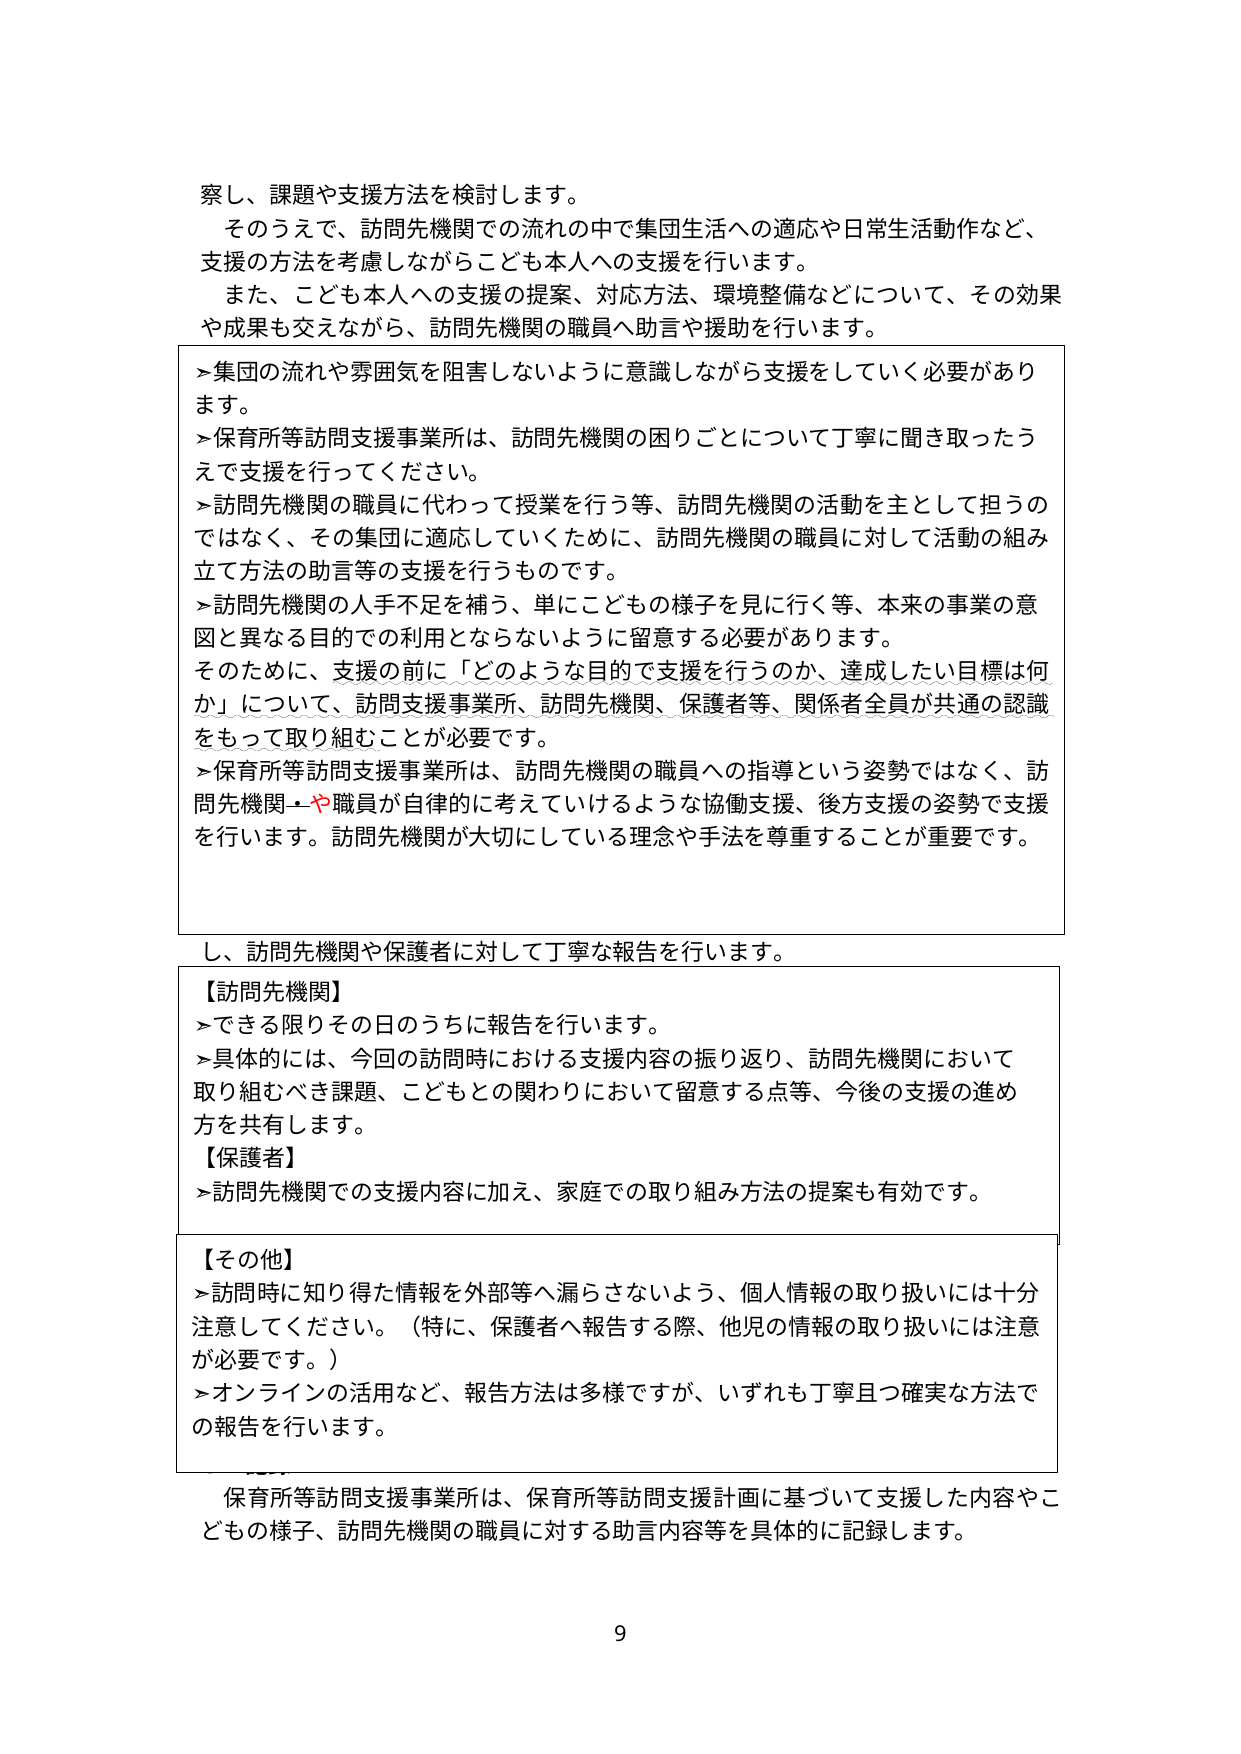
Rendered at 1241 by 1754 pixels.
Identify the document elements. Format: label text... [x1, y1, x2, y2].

list 記録 [200, 1447, 1063, 1480]
text 保育所等訪問支援事業所は、保育所等訪問支援計画に基づいて支援した内容やこどもの様子、訪問先機関の職員に対する助言内容等を具体的に記録します。 [200, 1480, 1063, 1546]
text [200, 177, 1048, 210]
text 支援した内容やこどもの様子、訪問先機関の職員への助言内容等を具体的に記録し、訪問先機関や保護者に対して丁寧な報告を行います。 [200, 935, 1048, 966]
text また、こども本人への支援の提案、対応方法、環境整備などについて、その効果や成果も交えながら、訪問先機関の職員へ助言や援助を行います。 [200, 277, 1063, 343]
text そのうえで、訪問先機関での流れの中で集団生活への適応や日常生活動作など、支援の方法を考慮しながらこども本人への支援を行います。 [200, 210, 1048, 277]
